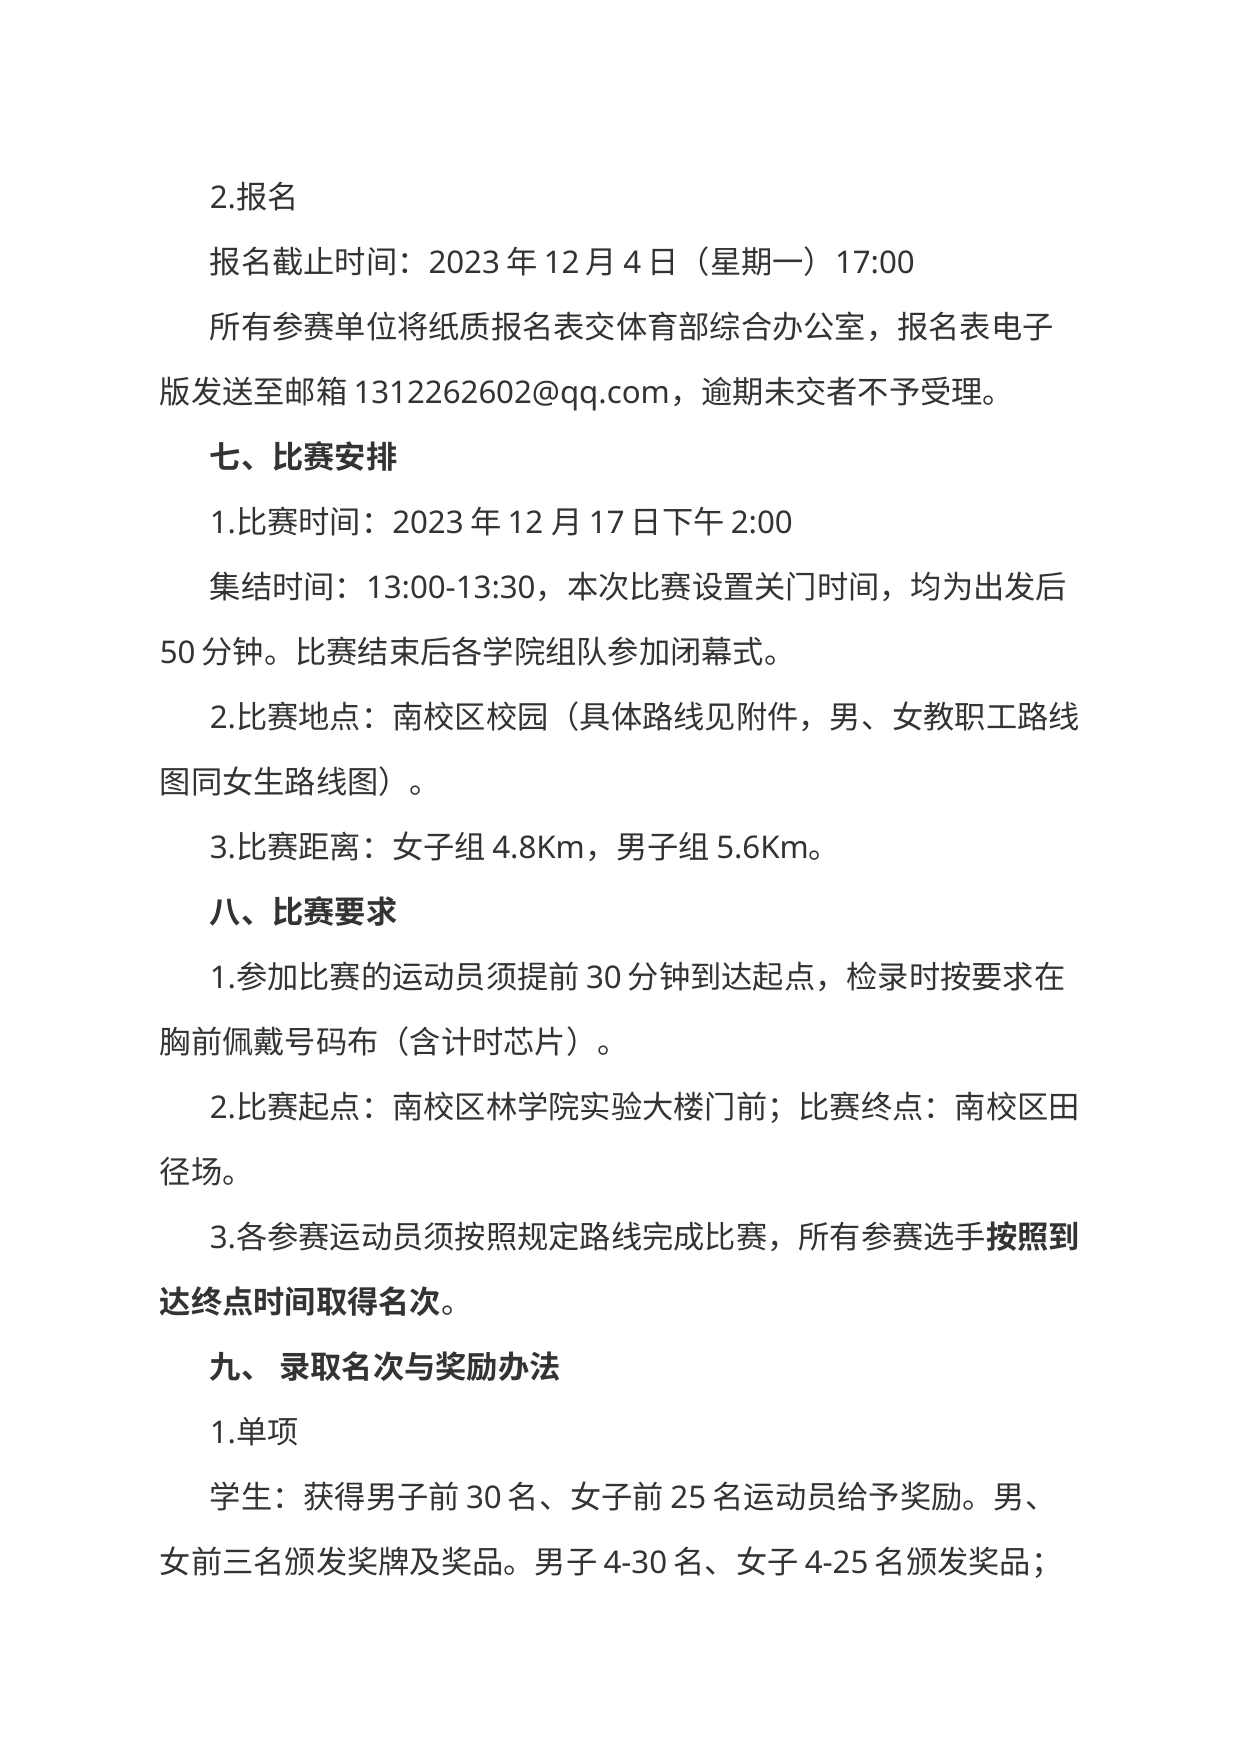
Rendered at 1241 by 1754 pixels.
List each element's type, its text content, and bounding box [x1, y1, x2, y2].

text 3.比赛距离：女子组4.8Km，男子组5.6Km。 [159, 812, 1081, 877]
text 八、比赛要求 [159, 877, 1081, 942]
text 1.单项 [159, 1397, 1081, 1462]
text 九、 录取名次与奖励办法 [159, 1332, 1081, 1397]
text 2.报名 [159, 162, 1081, 227]
text 2.比赛起点：南校区林学院实验大楼门前；比赛终点：南校区田径场。 [159, 1072, 1081, 1202]
text 集结时间：13:00-13:30，本次比赛设置关门时间，均为出发后50分钟。比赛结束后各学院组队参加闭幕式。 [159, 552, 1081, 682]
text 1.比赛时间：2023年12 月17日下午2:00 [159, 487, 1081, 552]
text 所有参赛单位将纸质报名表交体育部综合办公室，报名表电子版发送至邮箱1312262602@qq.com，逾期未交者不予受理。 [159, 292, 1081, 422]
text 报名截止时间：2023年12月4日（星期一）17:00 [159, 227, 1081, 292]
text 七、比赛安排 [159, 422, 1081, 487]
text 学生：获得男子前30名、女子前25名运动员给予奖励。男、女前三名颁发奖牌及奖品。男子4-30名、女子4-25名颁发奖品； [159, 1462, 1081, 1592]
text 1.参加比赛的运动员须提前30分钟到达起点，检录时按要求在胸前佩戴号码布（含计时芯片）。 [159, 942, 1081, 1072]
text 2.比赛地点：南校区校园（具体路线见附件，男、女教职工路线图同女生路线图）。 [159, 682, 1081, 812]
text 3.各参赛运动员须按照规定路线完成比赛，所有参赛选手按照到达终点时间取得名次。 [159, 1202, 1081, 1332]
